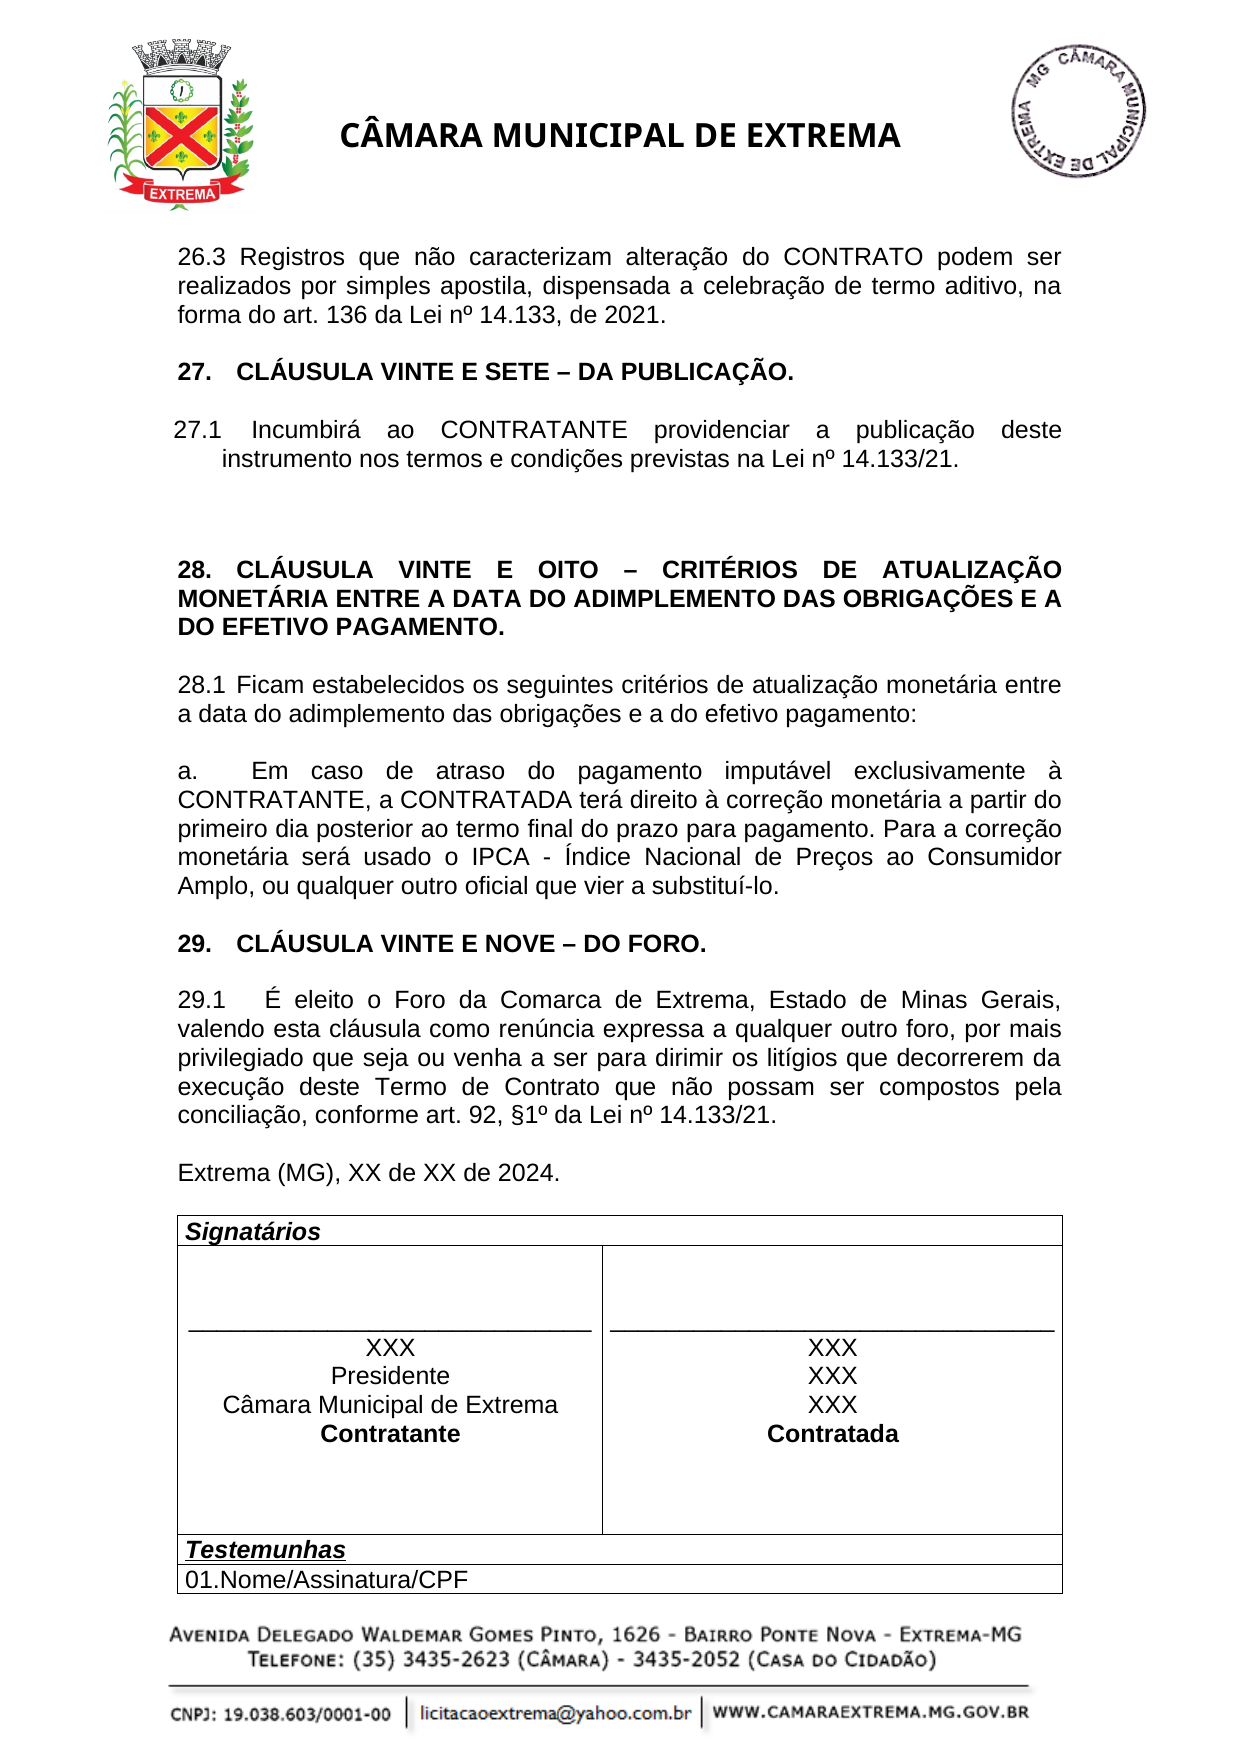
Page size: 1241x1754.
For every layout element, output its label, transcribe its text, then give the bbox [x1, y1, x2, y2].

list Em caso de atraso do pagamento imputável exclusivamente à CONTRATANTE, a CONTRATADA terá direito à correção monetária a partir do primeiro dia posterior ao termo final do prazo para pagamento. Para a correção monetária será usado o IPCA - Índice Nacional de Preços ao Consumidor Amplo, ou qualquer outro oficial que vier a substituí-lo. [177, 756, 1063, 900]
list CLÁUSULA VINTE E NOVE – DO FORO. [177, 929, 1063, 957]
list Incumbirá ao CONTRATANTE providenciar a publicação deste instrumento nos termos e condições previstas na Lei nº 14.133/21. [173, 415, 1063, 472]
list Ficam estabelecidos os seguintes critérios de atualização monetária entre a data do adimplemento das obrigações e a do efetivo pagamento: [177, 670, 1063, 727]
text Extrema (MG), XX de XX de 2024. [177, 1158, 1063, 1187]
table_cell ________________________________ XXX XXX XXX Contratada [603, 1246, 1062, 1534]
list É eleito o Foro da Comarca de Extrema, Estado de Minas Gerais, valendo esta cláusula como renúncia expressa a qualquer outro foro, por mais privilegiado que seja ou venha a ser para dirimir os litígios que decorrerem da execução deste Termo de Contrato que não possam ser compostos pela conciliação, conforme art. 92, §1º da Lei nº 14.133/21. [177, 985, 1063, 1129]
table_cell Testemunhas [178, 1535, 1062, 1563]
table_header Signatários [178, 1216, 1062, 1245]
list CLÁUSULA VINTE E SETE – DA PUBLICAÇÃO. [177, 357, 1063, 386]
picture [1005, 34, 1154, 193]
picture [0, 1598, 1240, 1754]
table_cell _____________________________ XXX Presidente Câmara Municipal de Extrema Contratante [178, 1246, 602, 1534]
list CLÁUSULA VINTE E OITO – CRITÉRIOS DE ATUALIZAÇÃO MONETÁRIA ENTRE A DATA DO ADIMPLEMENTO DAS OBRIGAÇÕES E A DO EFETIVO PAGAMENTO. [177, 555, 1063, 641]
table_cell 01.Nome/Assinatura/CPF [178, 1565, 1062, 1593]
text 26.3 Registros que não caracterizam alteração do CONTRATO podem ser realizados por simples apostila, dispensada a celebração de termo aditivo, na forma do art. 136 da Lei nº 14.133, de 2021. [177, 242, 1063, 329]
picture [103, 33, 257, 216]
